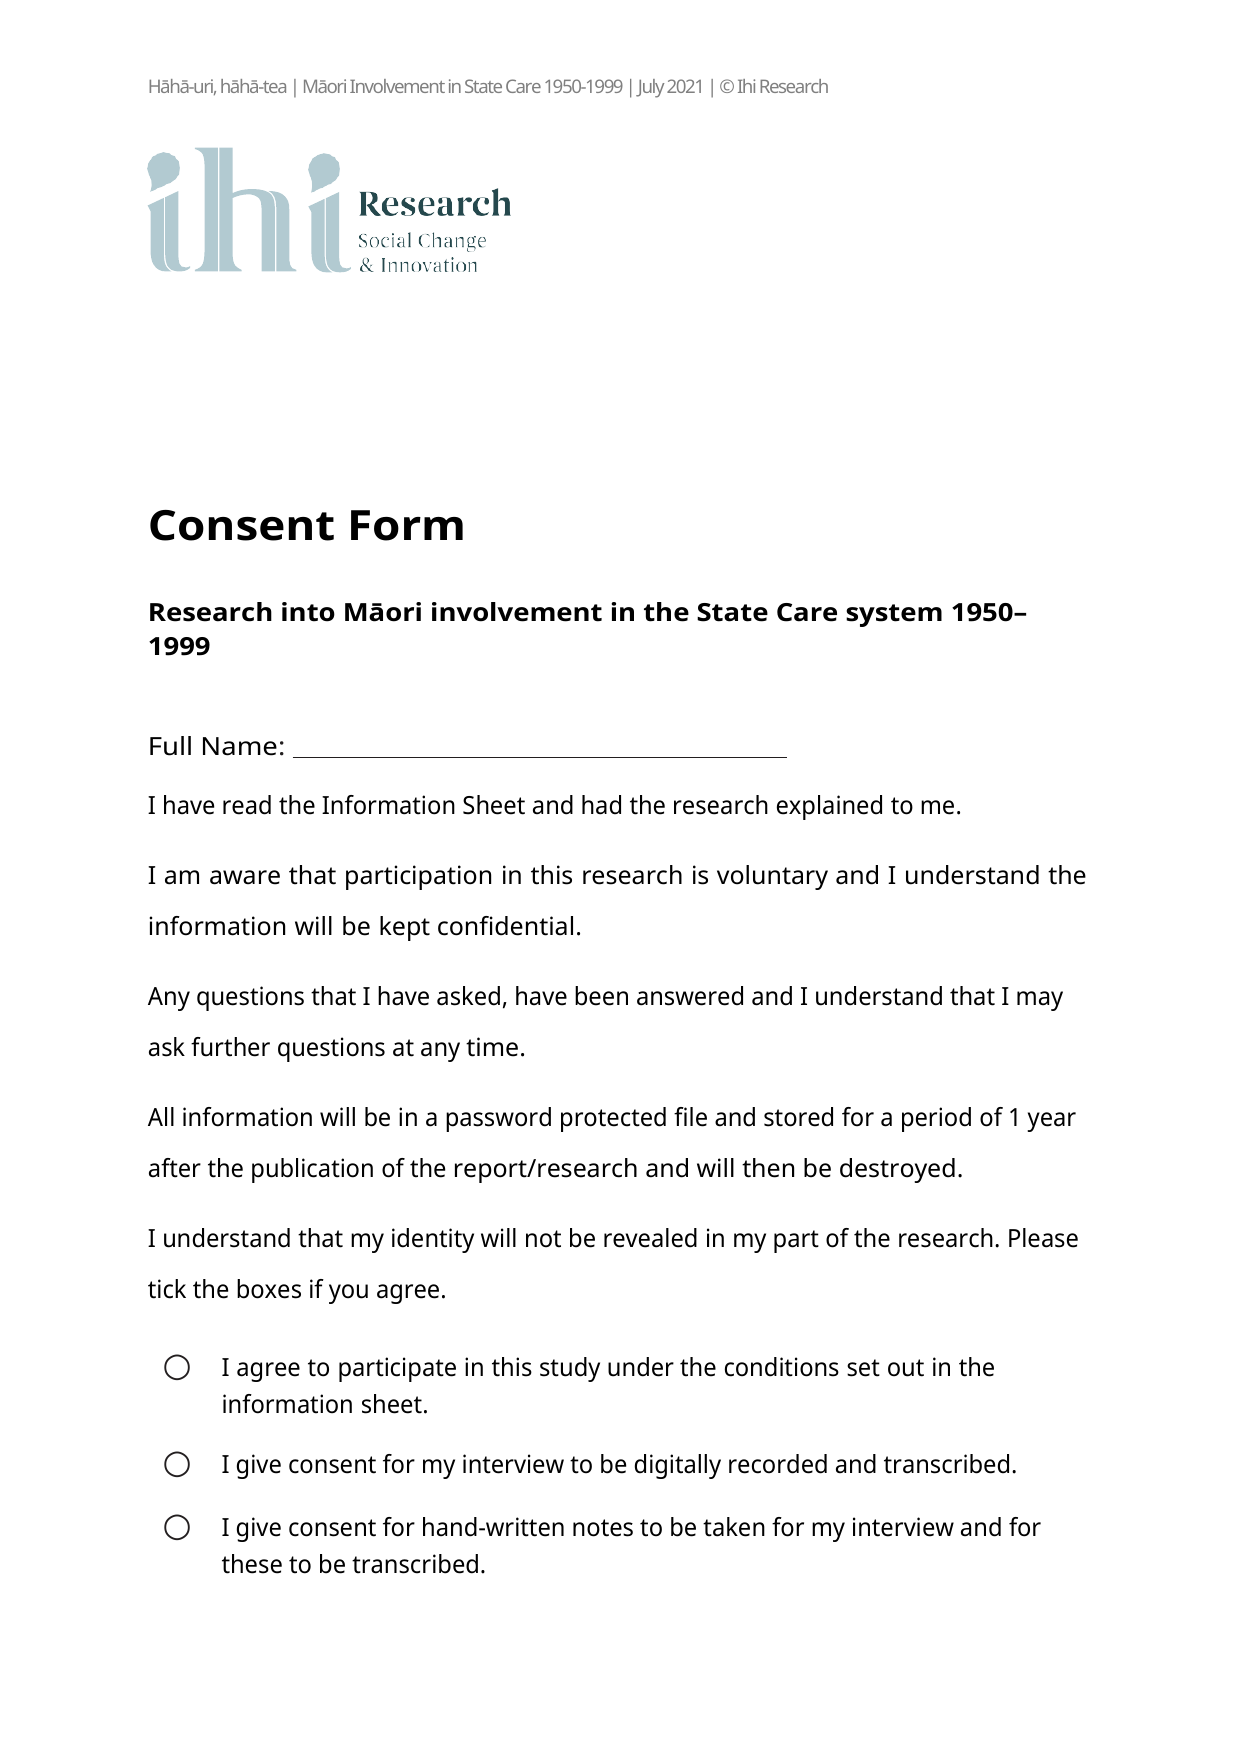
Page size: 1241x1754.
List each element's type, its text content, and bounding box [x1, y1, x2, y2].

text I have read the Information Sheet and had the research explained to me. [148, 788, 1092, 822]
text Research into Māori involvement in the State Care system 1950– 1999 [148, 594, 1092, 663]
text I understand that my identity will not be revealed in my part of the research. Please tick the boxes if you agree. [148, 1220, 1092, 1305]
list I give consent for hand-written notes to be taken for my interview and for these to be transcribed. [162, 1501, 1092, 1580]
text Any questions that I have asked, have been answered and I understand that I may ask further questions at any time. [148, 978, 1092, 1064]
text I am aware that participation in this research is voluntary and I understand the information will be kept confidential. [148, 858, 1092, 943]
picture [359, 232, 486, 252]
list I agree to participate in this study under the conditions set out in the information sheet. [162, 1341, 1092, 1421]
text All information will be in a password protected file and stored for a period of 1 year after the publication of the report/research and will then be destroyed. [148, 1099, 1092, 1184]
text Full Name: [148, 728, 1092, 762]
picture [359, 188, 511, 216]
picture [308, 153, 340, 193]
list I give consent for my interview to be digitally recorded and transcribed. [162, 1438, 1092, 1483]
picture [147, 152, 180, 192]
subtitle Consent Form [148, 496, 1092, 552]
picture [360, 257, 477, 272]
